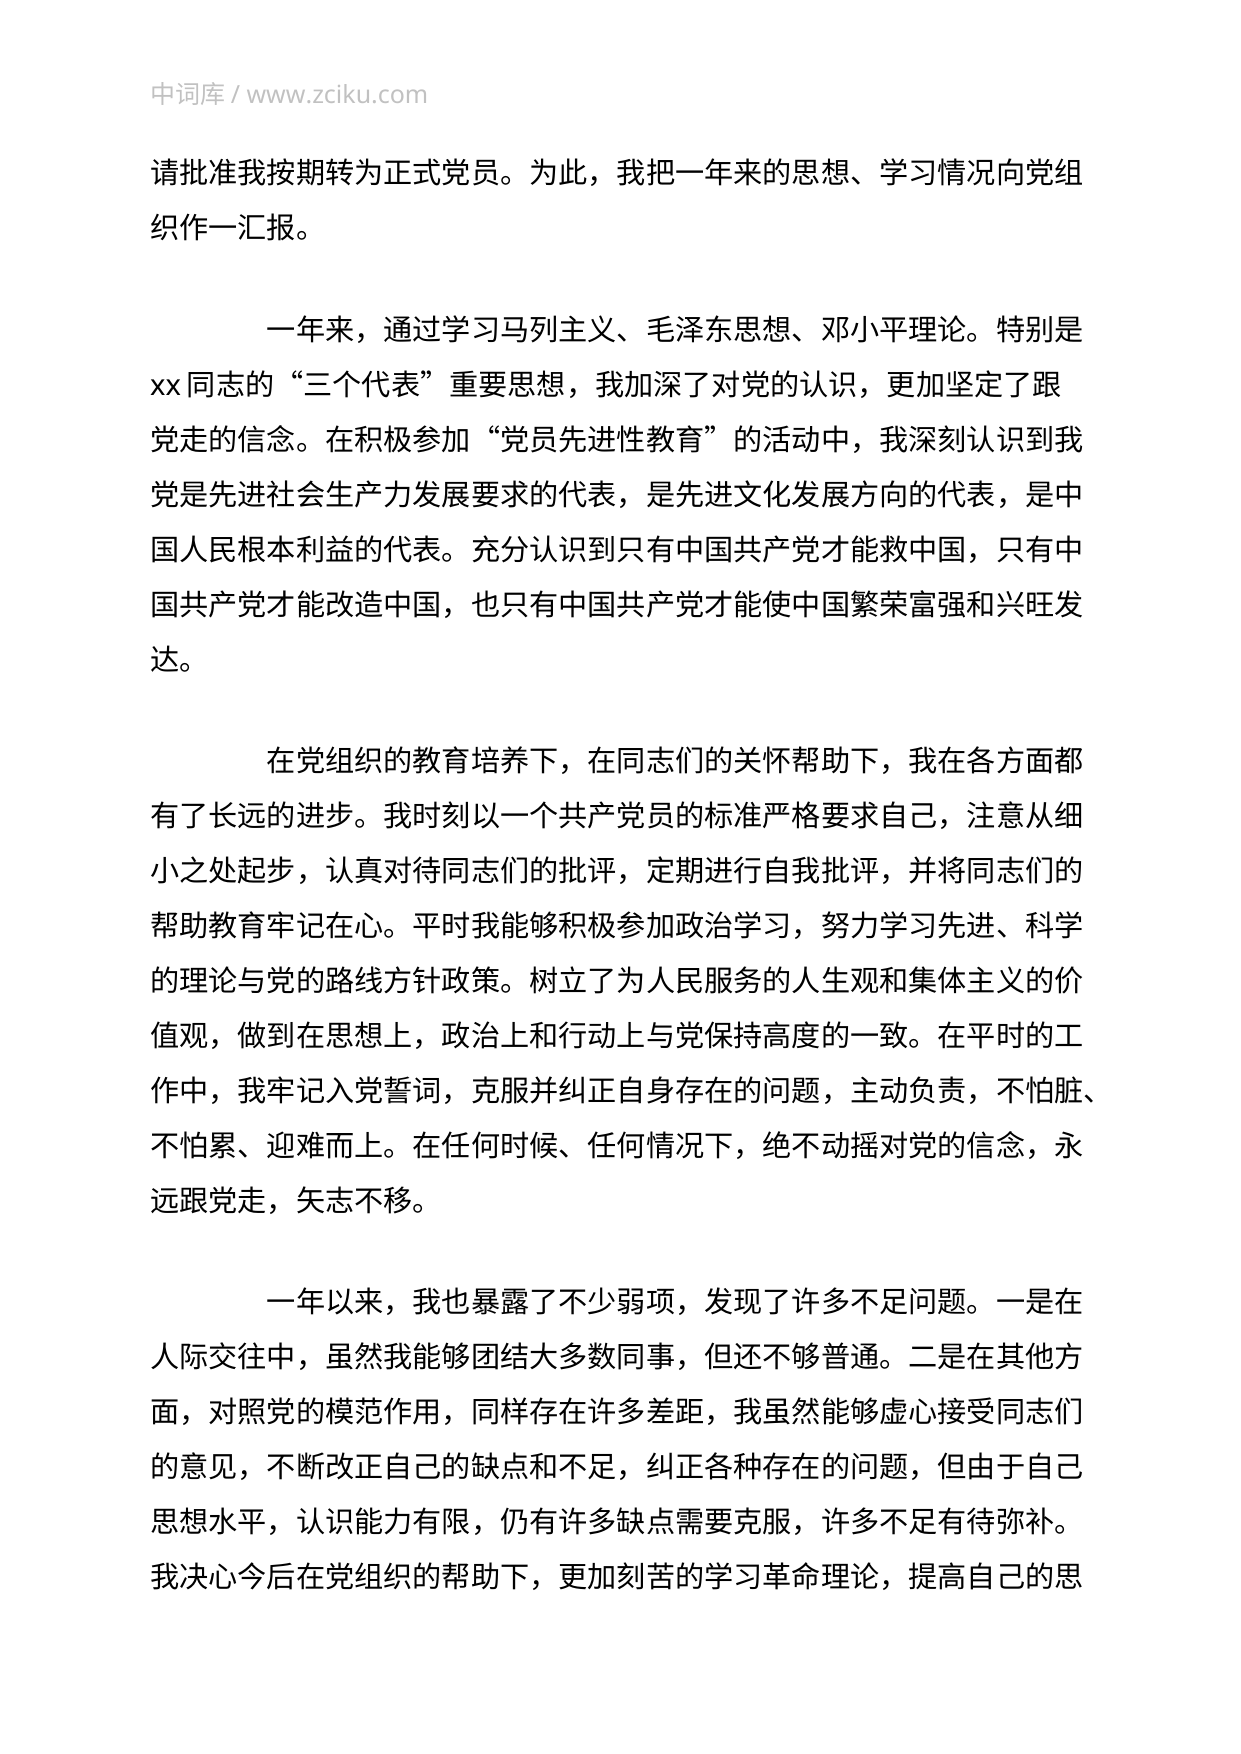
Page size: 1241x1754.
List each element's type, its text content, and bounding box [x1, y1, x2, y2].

text 在党组织的教育培养下，在同志们的关怀帮助下，我在各方面都有了长远的进步。我时刻以一个共产党员的标准严格要求自己，注意从细小之处起步，认真对待同志们的批评，定期进行自我批评，并将同志们的帮助教育牢记在心。平时我能够积极参加政治学习，努力学习先进、科学的理论与党的路线方针政策。树立了为人民服务的人生观和集体主义的价值观，做到在思想上，政治上和行动上与党保持高度的一致。在平时的工作中，我牢记入党誓词，克服并纠正自身存在的问题，主动负责，不怕脏、不怕累、迎难而上。在任何时候、任何情况下，绝不动摇对党的信念，永远跟党走，矢志不移。 [150, 738, 1090, 1219]
text 一年来，通过学习马列主义、毛泽东思想、邓小平理论。特别是xx同志的“三个代表”重要思想，我加深了对党的认识，更加坚定了跟党走的信念。在积极参加“党员先进性教育”的活动中，我深刻认识到我党是先进社会生产力发展要求的代表，是先进文化发展方向的代表，是中国人民根本利益的代表。充分认识到只有中国共产党才能救中国，只有中国共产党才能改造中国，也只有中国共产党才能使中国繁荣富强和兴旺发达。 [150, 307, 1090, 678]
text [150, 150, 1090, 247]
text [150, 1279, 1090, 1596]
